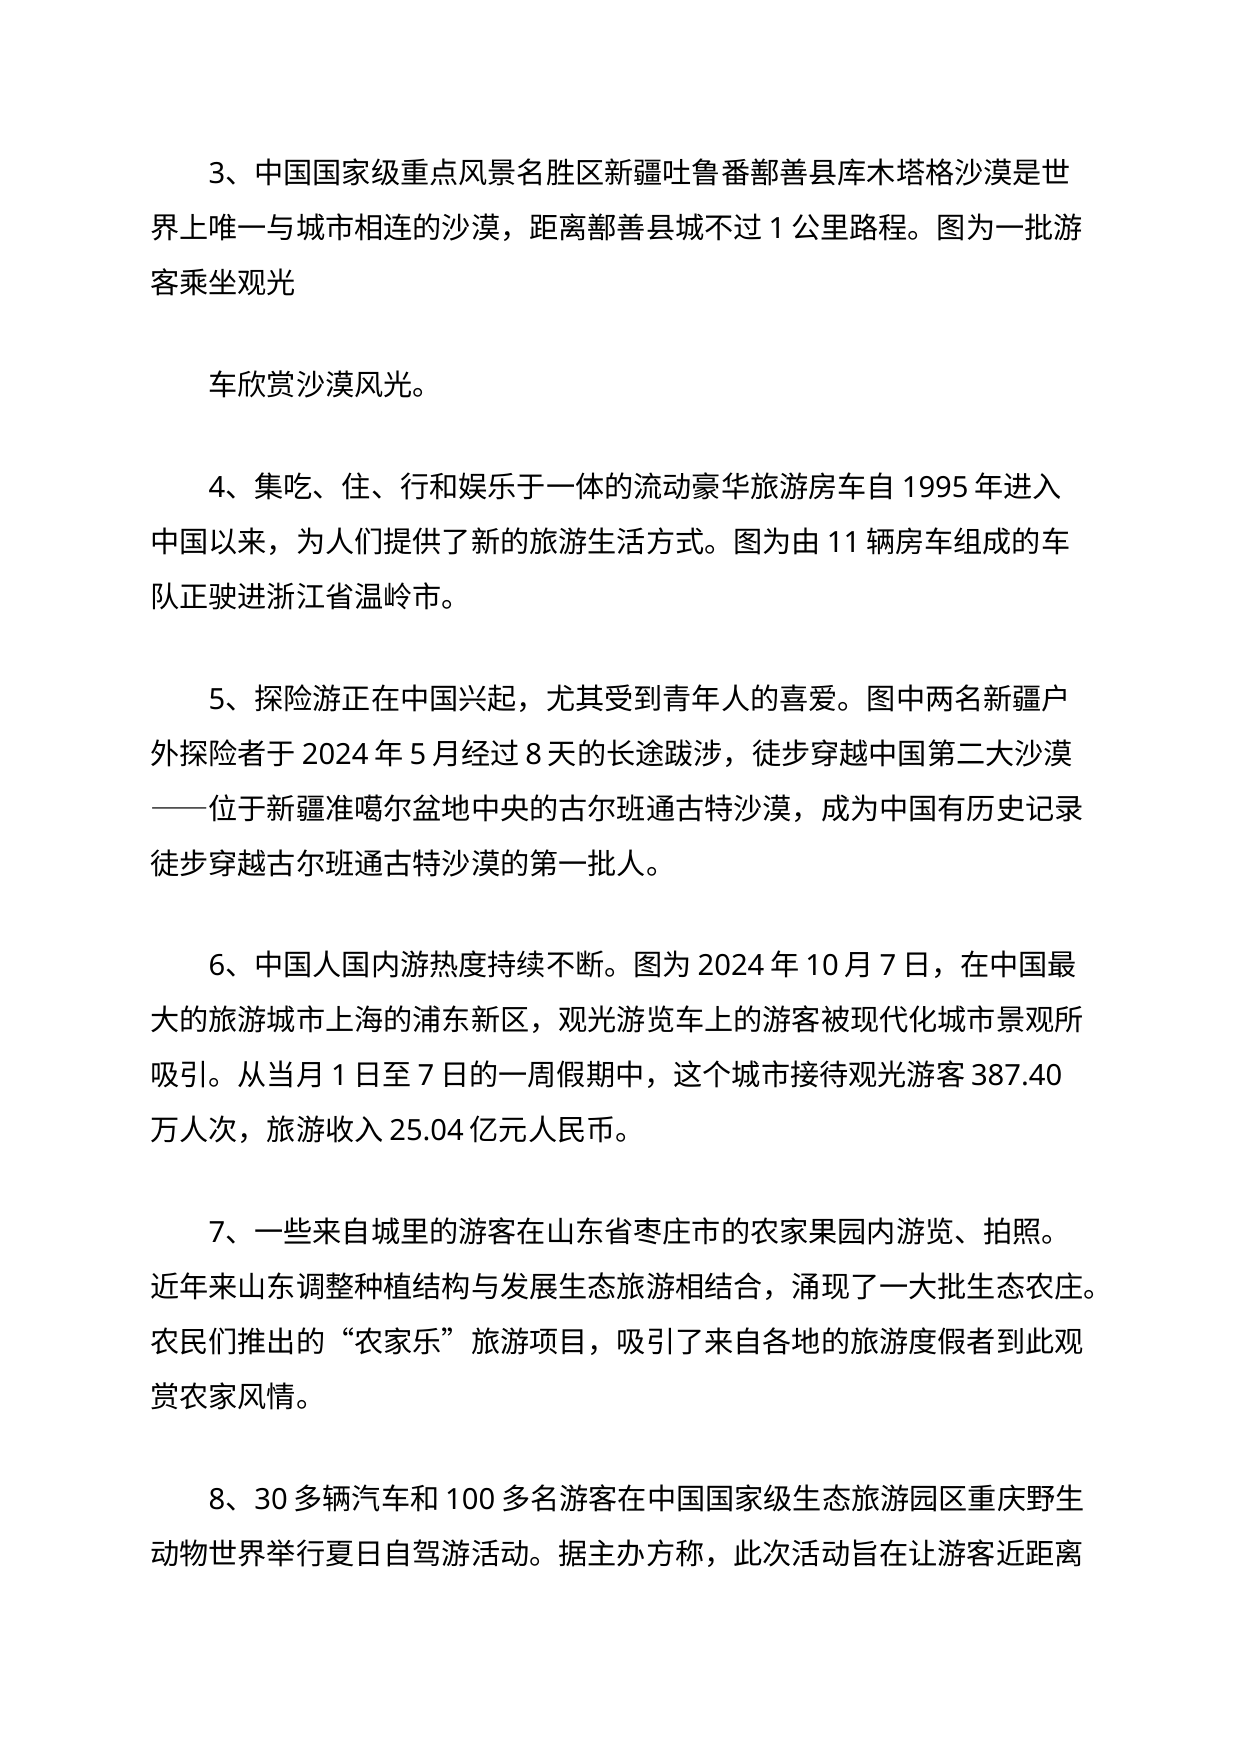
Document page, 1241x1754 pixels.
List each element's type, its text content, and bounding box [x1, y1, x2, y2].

text 3、中国国家级重点风景名胜区新疆吐鲁番鄯善县库木塔格沙漠是世界上唯一与城市相连的沙漠，距离鄯善县城不过1公里路程。图为一批游客乘坐观光 [150, 150, 1090, 302]
text 车欣赏沙漠风光。 [150, 362, 1090, 404]
text 6、中国人国内游热度持续不断。图为2024年10月7日，在中国最大的旅游城市上海的浦东新区，观光游览车上的游客被现代化城市景观所吸引。从当月1日至7日的一周假期中，这个城市接待观光游客387.40万人次，旅游收入25.04亿元人民币。 [150, 942, 1090, 1149]
text 7、一些来自城里的游客在山东省枣庄市的农家果园内游览、拍照。近年来山东调整种植结构与发展生态旅游相结合，涌现了一大批生态农庄。农民们推出的“农家乐”旅游项目，吸引了来自各地的旅游度假者到此观赏农家风情。 [150, 1209, 1090, 1416]
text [150, 1475, 1090, 1573]
text 4、集吃、住、行和娱乐于一体的流动豪华旅游房车自1995年进入中国以来，为人们提供了新的旅游生活方式。图为由11辆房车组成的车队正驶进浙江省温岭市。 [150, 463, 1090, 616]
text 5、探险游正在中国兴起，尤其受到青年人的喜爱。图中两名新疆户外探险者于2024年5月经过8天的长途跋涉，徒步穿越中国第二大沙漠——位于新疆准噶尔盆地中央的古尔班通古特沙漠，成为中国有历史记录徒步穿越古尔班通古特沙漠的第一批人。 [150, 675, 1090, 882]
